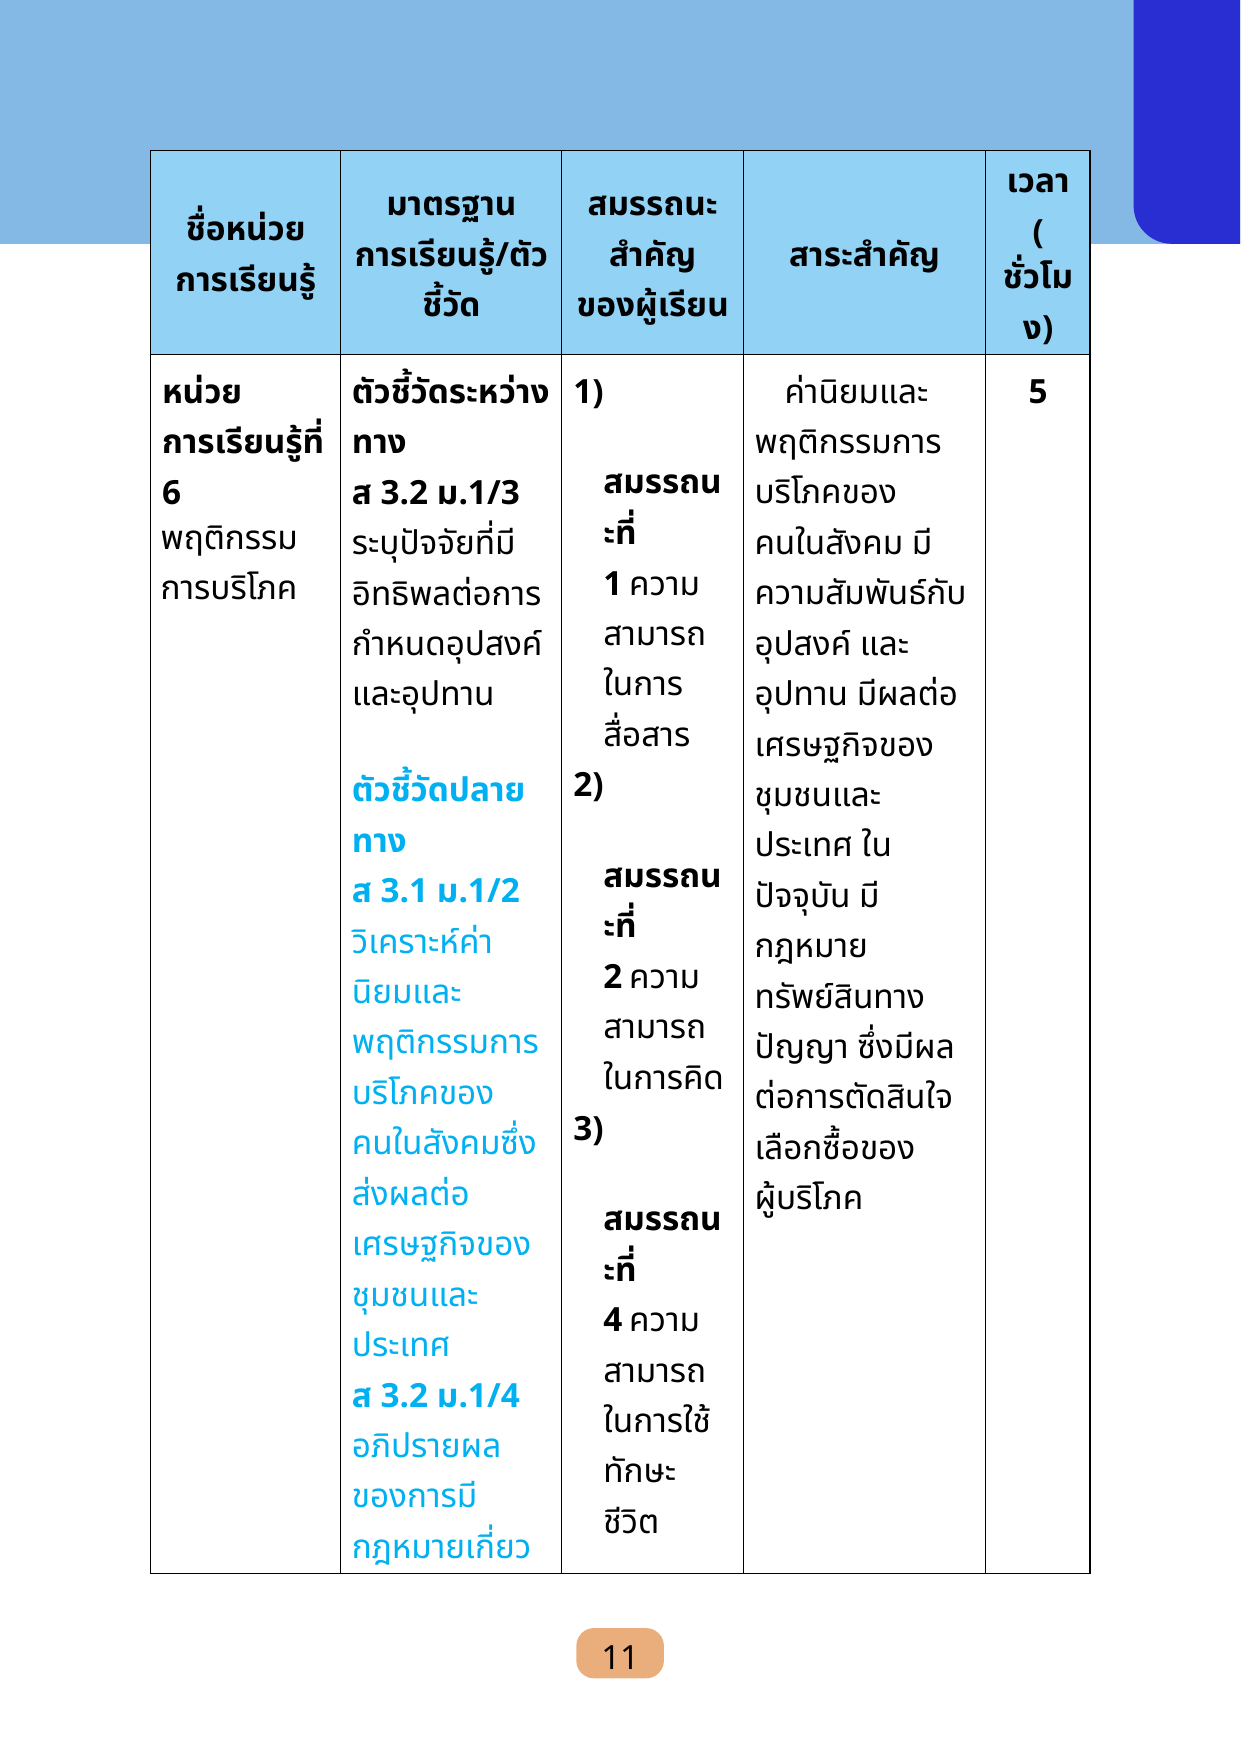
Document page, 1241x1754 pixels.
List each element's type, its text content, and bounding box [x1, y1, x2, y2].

table_header ชื่อหน่วย การเรียนรู้ [151, 151, 340, 354]
table_header สาระสำคัญ [744, 151, 985, 354]
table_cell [562, 355, 743, 1573]
table_header สมรรถนะสำคัญ ของผู้เรียน [562, 151, 743, 354]
table_header เวลา (ชั่วโมง) [986, 151, 1089, 354]
table_header มาตรฐาน การเรียนรู้/ตัวชี้วัด [341, 151, 561, 354]
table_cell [341, 355, 561, 1573]
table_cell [151, 355, 340, 1573]
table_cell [744, 355, 985, 1573]
table_cell 5 [986, 355, 1089, 1573]
